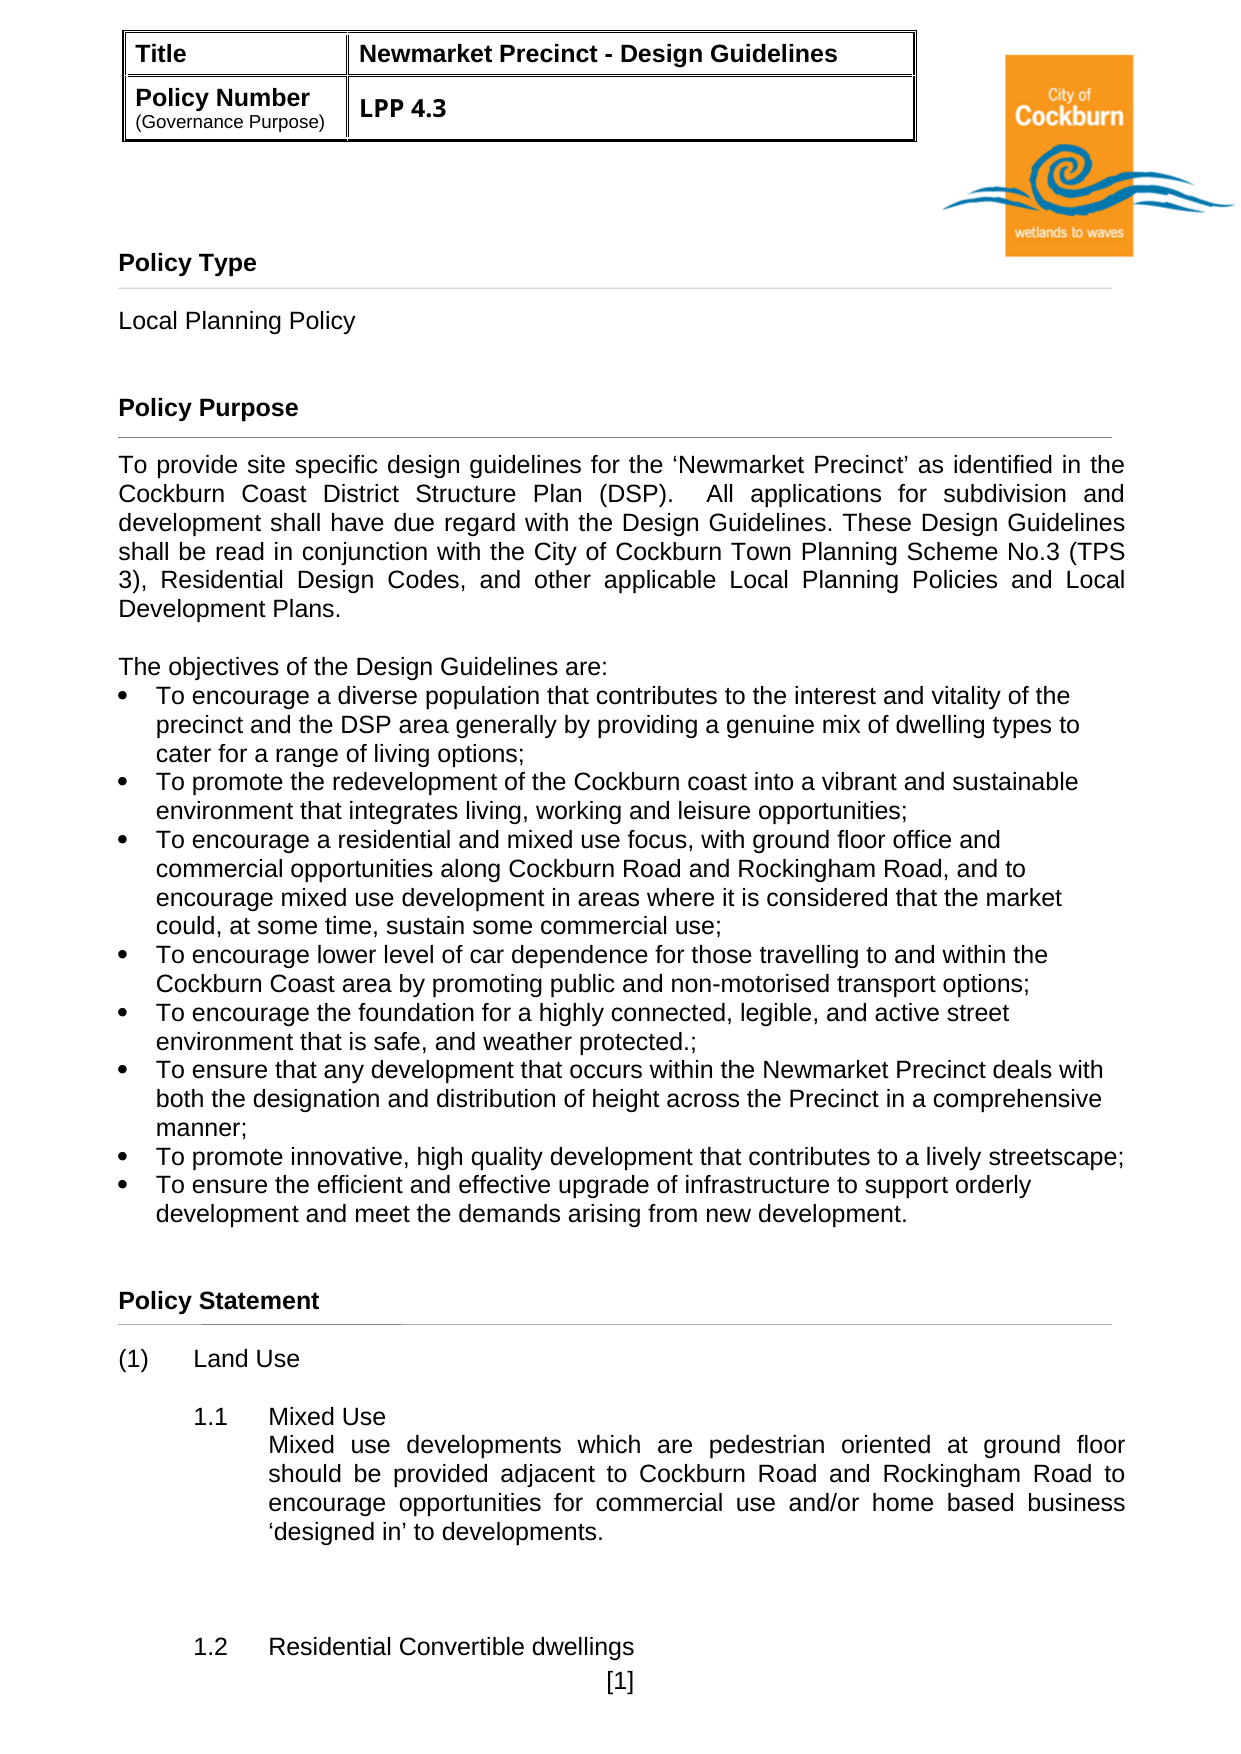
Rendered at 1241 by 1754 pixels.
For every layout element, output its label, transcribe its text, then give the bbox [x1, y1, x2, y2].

text Policy Type [118, 248, 1127, 276]
list Residential Convertible dwellings [193, 1632, 1127, 1660]
list To ensure that any development that occurs within the Newmarket Precinct deals with both the designation and distribution of height across the Precinct in a comprehensive manner; [118, 1055, 1127, 1142]
list To encourage the foundation for a highly connected, legible, and active street environment that is safe, and weather protected.; [118, 998, 1127, 1055]
text To provide site specific design guidelines for the ‘Newmarket Precinct’ as identified in the Cockburn Coast District Structure Plan (DSP). All applications for subdivision and development shall have due regard with the Design Guidelines. These Design Guidelines shall be read in conjunction with the City of Cockburn Town Planning Scheme No.3 (TPS 3), Residential Design Codes, and other applicable Local Planning Policies and Local Development Plans. [118, 450, 1127, 623]
list To encourage lower level of car dependence for those travelling to and within the Cockburn Coast area by promoting public and non-motorised transport options; [118, 940, 1127, 998]
picture [924, 29, 1241, 293]
list Mixed use developments which are pedestrian oriented at ground floor should be provided adjacent to Cockburn Road and Rockingham Road to encourage opportunities for commercial use and/or home based business ‘designed in’ to developments. [268, 1430, 1127, 1545]
text The objectives of the Design Guidelines are: [118, 652, 1127, 681]
text Policy Purpose [118, 392, 1127, 421]
list Mixed Use [193, 1402, 1127, 1430]
list To encourage a diverse population that contributes to the interest and vitality of the precinct and the DSP area generally by providing a genuine mix of dwelling types to cater for a range of living options; [118, 681, 1127, 767]
list To encourage a residential and mixed use focus, with ground floor office and commercial opportunities along Cockburn Road and Rockingham Road, and to encourage mixed use development in areas where it is considered that the market could, at some time, sustain some commercial use; [118, 825, 1127, 940]
text Policy Statement [118, 1286, 1127, 1315]
text Local Planning Policy [118, 306, 1127, 334]
list To promote innovative, high quality development that contributes to a lively streetscape; [118, 1142, 1127, 1171]
list To promote the redevelopment of the Cockburn coast into a vibrant and sustainable environment that integrates living, working and leisure opportunities; [118, 767, 1127, 825]
list To ensure the efficient and effective upgrade of infrastructure to support orderly development and meet the demands arising from new development. [118, 1171, 1127, 1228]
text (1) Land Use [118, 1344, 1127, 1373]
